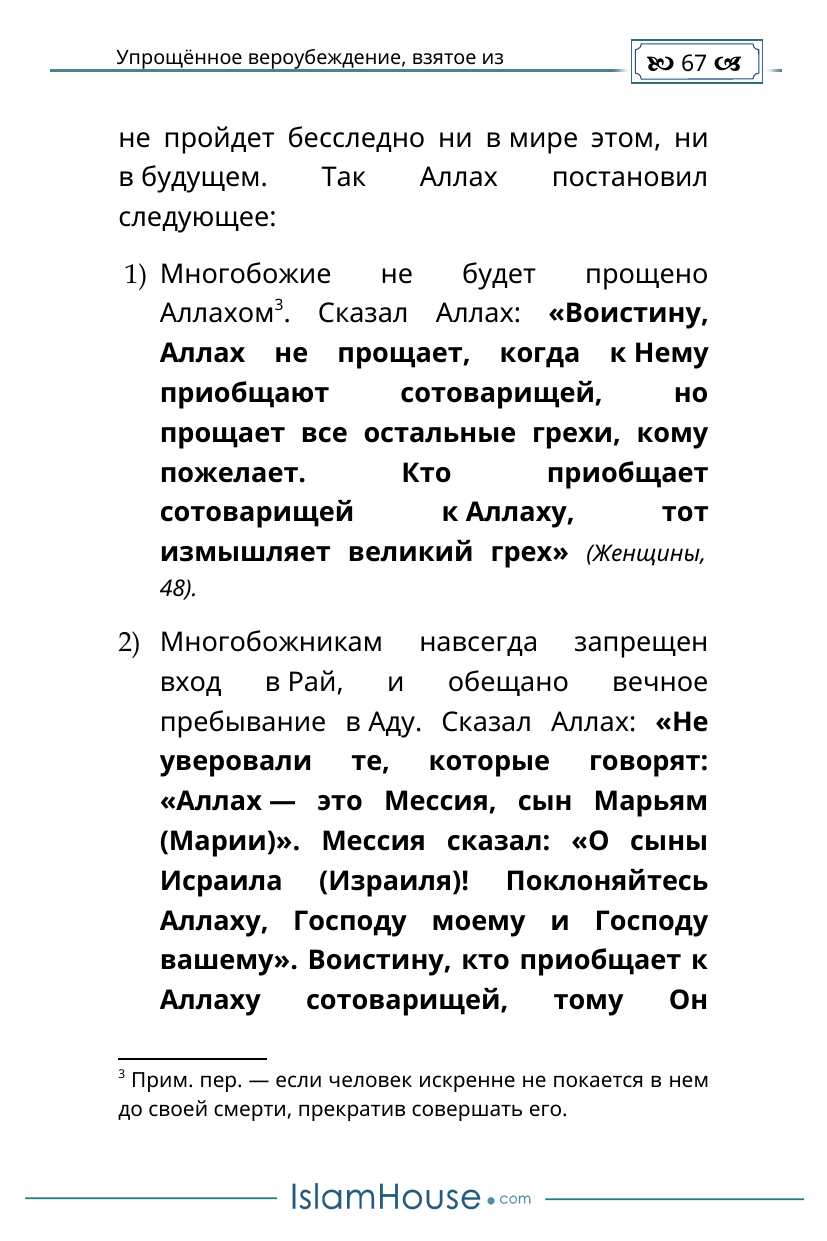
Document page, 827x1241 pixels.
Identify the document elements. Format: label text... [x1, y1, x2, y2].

picture [284, 1178, 805, 1216]
picture [18, 1177, 277, 1215]
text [118, 118, 709, 234]
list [118, 622, 709, 1017]
list 1) Многобожие не будет прощено Аллахом. Сказал Аллах: «Воистину, Аллах не прощает, когда к Нему приобщают сотоварищей, но прощает все остальные грехи, кому пожелает. Кто приобщает сотоварищей к Аллаху, тот измышляет великий грех» (Женщины, 48). [118, 254, 709, 603]
